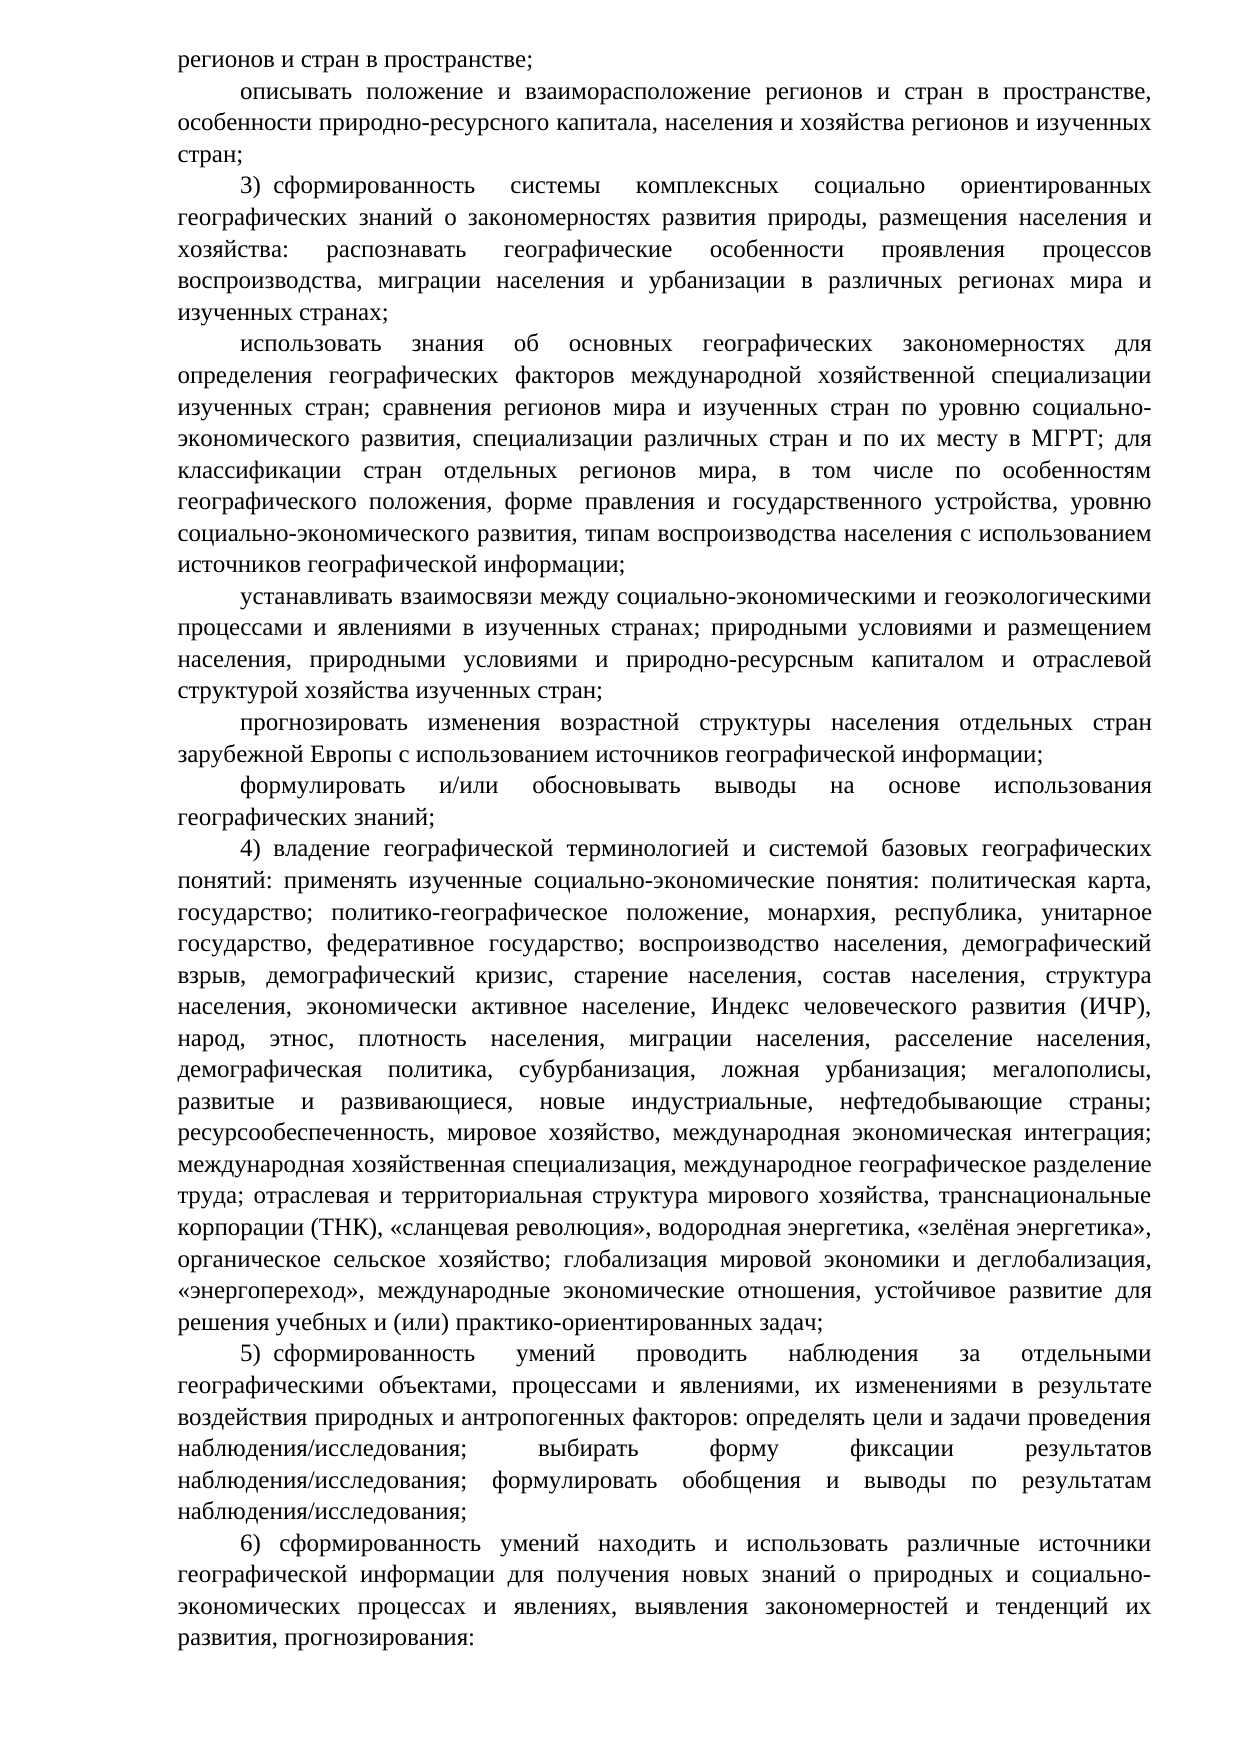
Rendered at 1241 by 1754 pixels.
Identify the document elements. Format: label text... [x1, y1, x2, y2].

text прогнозировать изменения возрастной структуры населения отдельных стран зарубежной Европы с использованием источников географической информации; [177, 707, 1152, 767]
text 5) сформированность умений проводить наблюдения за отдельными географическими объектами, процессами и явлениями, их изменениями в результате воздействия природных и антропогенных факторов: определять цели и задачи проведения наблюдения/исследования; выбирать форму фиксации результатов наблюдения/исследования; формулировать обобщения и выводы по результатам наблюдения/исследования; [177, 1338, 1152, 1525]
text использовать знания об основных географических закономерностях для определения географических факторов международной хозяйственной специализации изученных стран; сравнения регионов мира и изученных стран по уровню социально-экономического развития, специализации различных стран и по их месту в МГРТ; для классификации стран отдельных регионов мира, в том числе по особенностям географического положения, форме правления и государственного устройства, уровню социально-экономического развития, типам воспроизводства населения с использованием источников географической информации; [177, 328, 1152, 578]
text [177, 44, 1152, 73]
text 3) сформированность системы комплексных социально ориентированных географических знаний о закономерностях развития природы, размещения населения и хозяйства: распознавать географические особенности проявления процессов воспроизводства, миграции населения и урбанизации в различных регионах мира и изученных странах; [177, 171, 1152, 326]
text описывать положение и взаиморасположение регионов и стран в пространстве, особенности природно-ресурсного капитала, населения и хозяйства регионов и изученных стран; [177, 76, 1152, 168]
text 6) сформированность умений находить и использовать различные источники географической информации для получения новых знаний о природных и социально-экономических процессах и явлениях, выявления закономерностей и тенденций их развития, прогнозирования: [177, 1528, 1152, 1651]
text формулировать и/или обосновывать выводы на основе использования географических знаний; [177, 770, 1152, 831]
text 4) владение географической терминологией и системой базовых географических понятий: применять изученные социально-экономические понятия: политическая карта, государство; политико-географическое положение, монархия, республика, унитарное государство, федеративное государство; воспроизводство населения, демографический взрыв, демографический кризис, старение населения, состав населения, структура населения, экономически активное население, Индекс человеческого развития (ИЧР), народ, этнос, плотность населения, миграции населения, расселение населения, демографическая политика, субурбанизация, ложная урбанизация; мегалополисы, развитые и развивающиеся, новые индустриальные, нефтедобывающие страны; ресурсообеспеченность, мировое хозяйство, международная экономическая интеграция; международная хозяйственная специализация, международное географическое разделение труда; отраслевая и территориальная структура мирового хозяйства, транснациональные корпорации (ТНК), «сланцевая революция», водородная энергетика, «зелёная энергетика», органическое сельское хозяйство; глобализация мировой экономики и деглобализация, «энергопереход», международные экономические отношения, устойчивое развитие для решения учебных и (или) практико-ориентированных задач; [177, 833, 1152, 1336]
text устанавливать взаимосвязи между социально-экономическими и геоэкологическими процессами и явлениями в изученных странах; природными условиями и размещением населения, природными условиями и природно-ресурсным капиталом и отраслевой структурой хозяйства изученных стран; [177, 581, 1152, 704]
